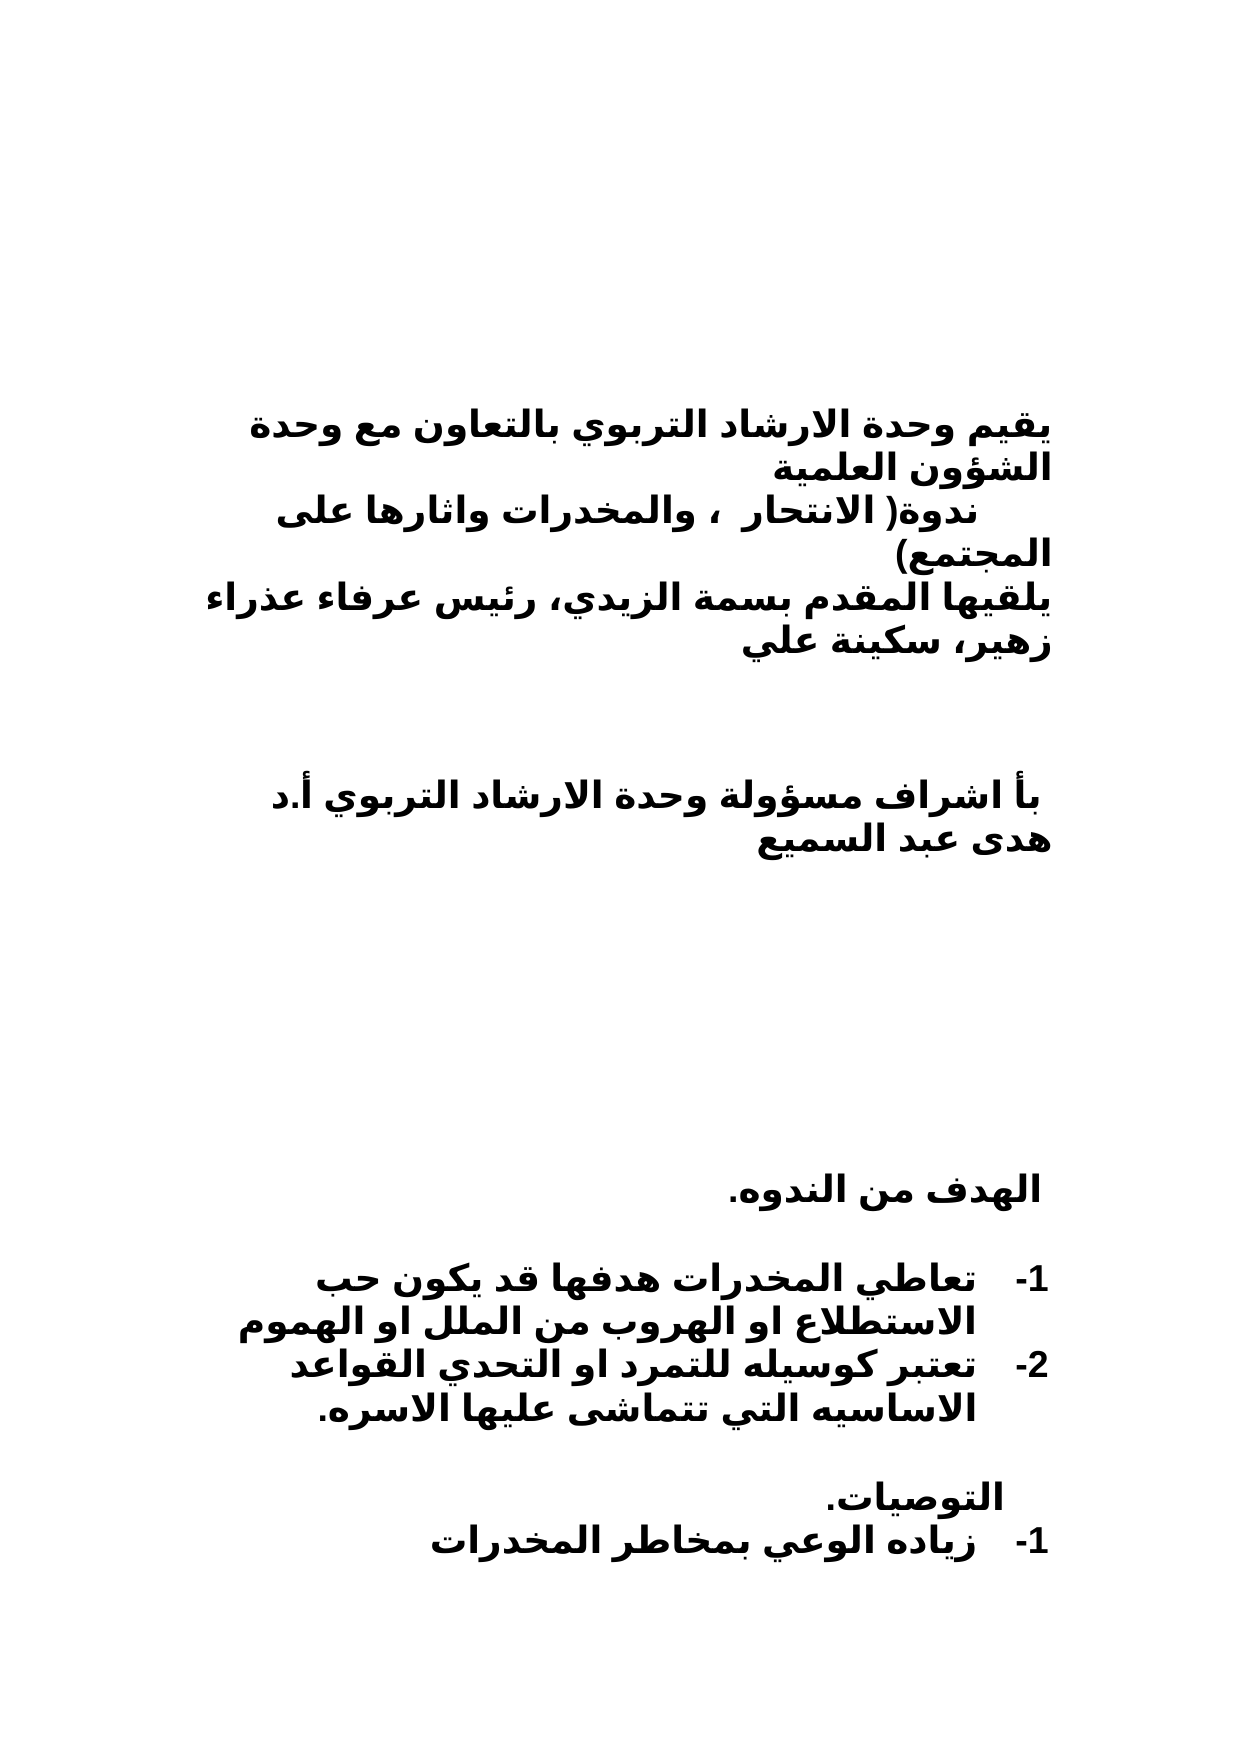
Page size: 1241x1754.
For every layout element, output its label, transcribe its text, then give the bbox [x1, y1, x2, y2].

text بأ اشراف مسؤولة وحدة الارشاد التربوي أ.د هدى عبد السميع [187, 773, 1053, 859]
text يلقيها المقدم بسمة الزيدي، رئيس عرفاء عذراء زهير، سكينة علي [187, 575, 1053, 661]
text ندوة( الانتحار ، والمخدرات واثارها على المجتمع) [187, 488, 1053, 575]
text الهدف من الندوه. [187, 1167, 1053, 1211]
text التوصيات. [187, 1475, 1015, 1518]
text يقيم وحدة الارشاد التربوي بالتعاون مع وحدة الشؤون العلمية [187, 402, 1053, 488]
list تعتبر كوسيله للتمرد او التحدي القواعد الاساسيه التي تتماشى عليها الاسره. [187, 1343, 1015, 1429]
list زياده الوعي بمخاطر المخدرات [187, 1518, 1015, 1561]
list تعاطي المخدرات هدفها قد يكون حب الاستطلاع او الهروب من الملل او الهموم [187, 1256, 1015, 1343]
